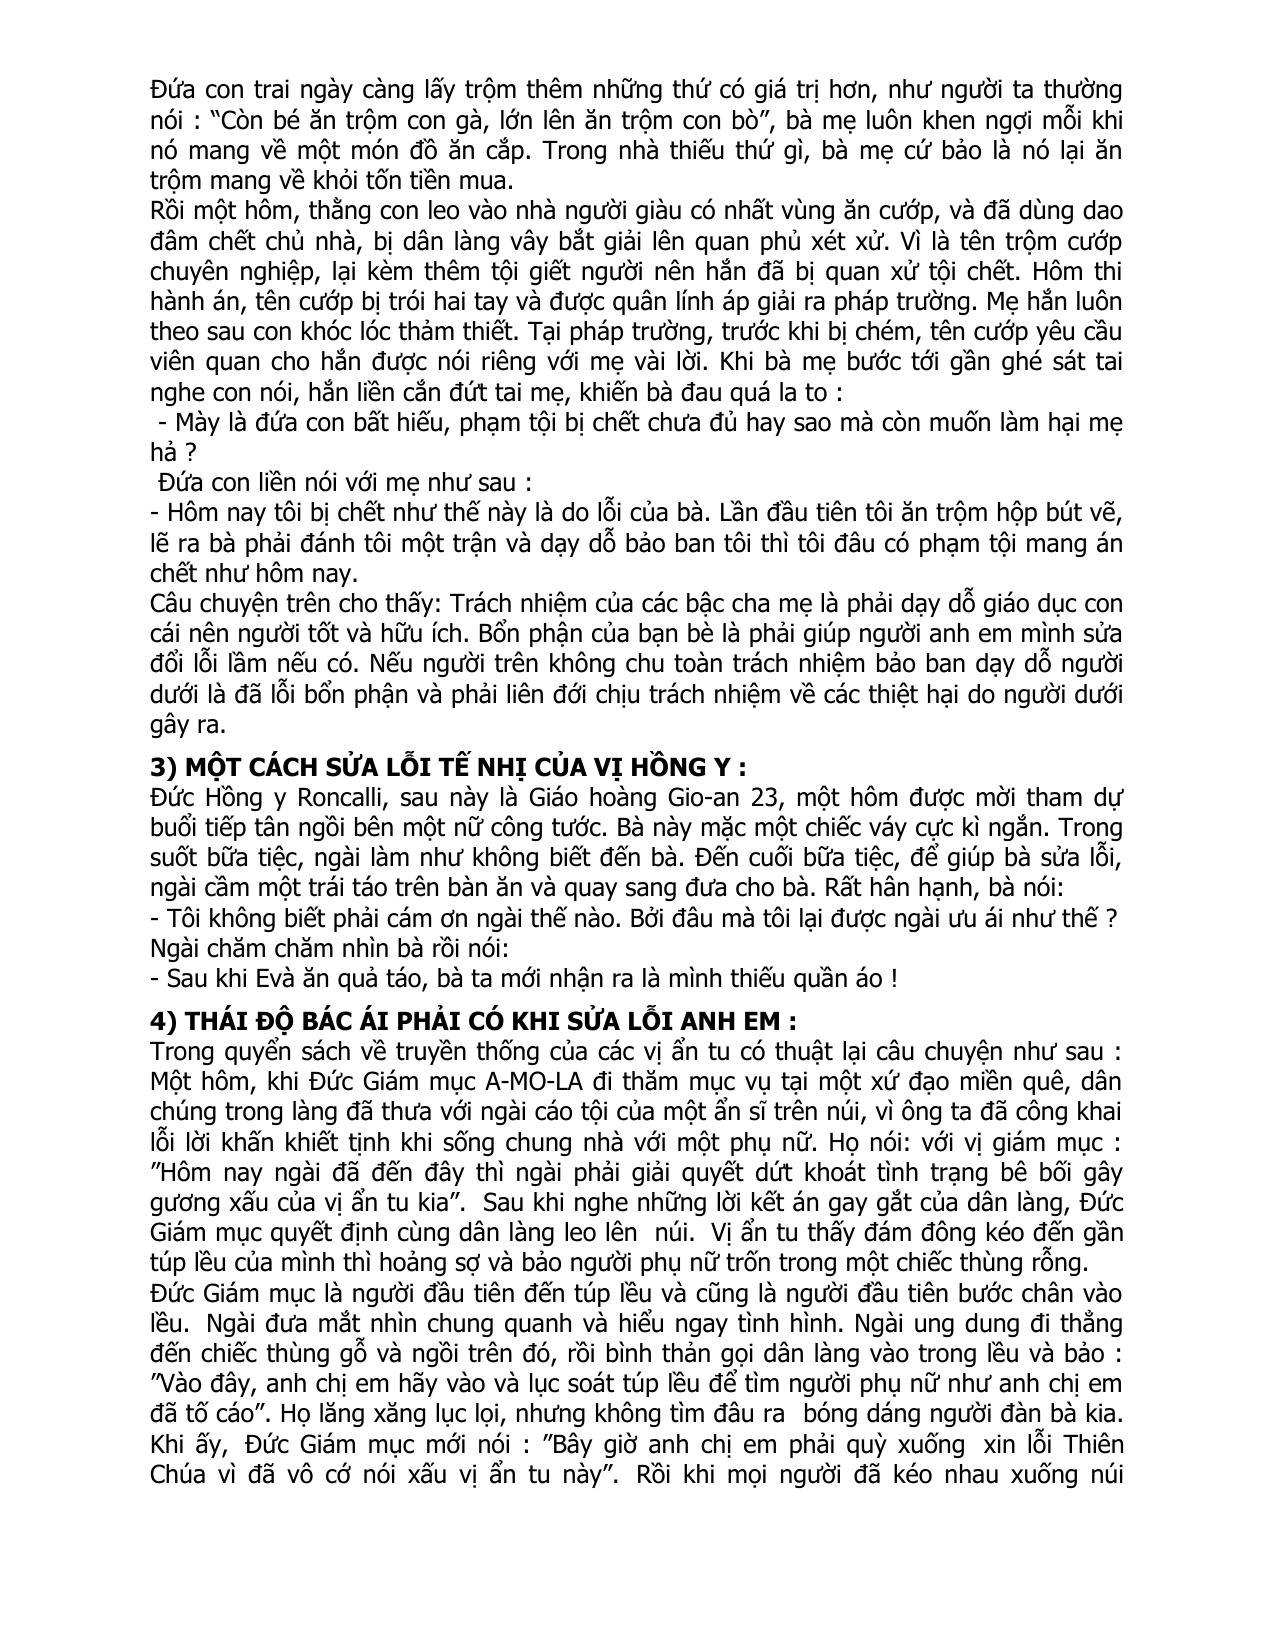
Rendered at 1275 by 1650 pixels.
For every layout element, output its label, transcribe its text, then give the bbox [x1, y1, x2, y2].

text 4) THÁI ĐỘ BÁC ÁI PHẢI CÓ KHI SỬA LỖI ANH EM : [150, 1005, 1125, 1035]
text - Tôi không biết phải cám ơn ngài thế nào. Bởi đâu mà tôi lại được ngài ưu ái như thế ? [150, 902, 1125, 932]
text Trong quyển sách về truyền thống của các vị ẩn tu có thuật lại câu chuyện như sau : Một hôm, khi Đức Giám mục A-MO-LA đi thăm mục vụ tại một xứ đạo miền quê, dân chúng trong làng đã thưa với ngài cáo tội của một ẩn sĩ trên núi, vì ông ta đã công khai lỗi lời khấn khiết tịnh khi sống chung nhà với một phụ nữ. Họ nói: với vị giám mục : ”Hôm nay ngài đã đến đây thì ngài phải giải quyết dứt khoát tình trạng bê bối gây gương xấu của vị ẩn tu kia”. Sau khi nghe những lời kết án gay gắt của dân làng, Đức Giám mục quyết định cùng dân làng leo lên núi. Vị ẩn tu thấy đám đông kéo đến gần túp lều của mình thì hoảng sợ và bảo người phụ nữ trốn trong một chiếc thùng rỗng. [150, 1035, 1125, 1277]
text Ðức Hồng y Roncalli, sau này là Giáo hoàng Gio-an 23, một hôm được mời tham dự buổi tiếp tân ngồi bên một nữ công tước. Bà này mặc một chiếc váy cực kì ngắn. Trong suốt bữa tiệc, ngài làm như không biết đến bà. Đến cuối bữa tiệc, để giúp bà sửa lỗi, ngài cầm một trái táo trên bàn ăn và quay sang đưa cho bà. Rất hân hạnh, bà nói: [150, 781, 1125, 902]
text - Hôm nay tôi bị chết như thế này là do lỗi của bà. Lần đầu tiên tôi ăn trộm hộp bút vẽ, lẽ ra bà phải đánh tôi một trận và dạy dỗ bảo ban tôi thì tôi đâu có phạm tội mang án chết như hôm nay. [150, 497, 1125, 587]
text - Sau khi Evà ăn quả táo, bà ta mới nhận ra là mình thiếu quần áo ! [150, 962, 1125, 993]
text Rồi một hôm, thằng con leo vào nhà người giàu có nhất vùng ăn cướp, và đã dùng dao đâm chết chủ nhà, bị dân làng vây bắt giải lên quan phủ xét xử. Vì là tên trộm cướp chuyên nghiệp, lại kèm thêm tội giết người nên hắn đã bị quan xử tội chết. Hôm thi hành án, tên cướp bị trói hai tay và được quân lính áp giải ra pháp trường. Mẹ hắn luôn theo sau con khóc lóc thảm thiết. Tại pháp trường, trước khi bị chém, tên cướp yêu cầu viên quan cho hắn được nói riêng với mẹ vài lời. Khi bà mẹ bước tới gần ghé sát tai nghe con nói, hắn liền cắn đứt tai mẹ, khiến bà đau quá la to : [150, 195, 1125, 406]
text Câu chuyện trên cho thấy: Trách nhiệm của các bậc cha mẹ là phải dạy dỗ giáo dục con cái nên người tốt và hữu ích. Bổn phận của bạn bè là phải giúp người anh em mình sửa đổi lỗi lầm nếu có. Nếu người trên không chu toàn trách nhiệm bảo ban dạy dỗ người dưới là đã lỗi bổn phận và phải liên đới chịu trách nhiệm về các thiệt hại do người dưới gây ra. [150, 587, 1125, 738]
text - Mày là đứa con bất hiếu, phạm tội bị chết chưa đủ hay sao mà còn muốn làm hại mẹ hả ? [150, 406, 1125, 467]
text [150, 1277, 1125, 1488]
text Ngài chăm chăm nhìn bà rồi nói: [150, 932, 1125, 962]
text 3) MỘT CÁCH SỬA LỖI TẾ NHỊ CỦA VỊ HỒNG Y : [150, 751, 1125, 781]
text Đứa con liền nói với mẹ như sau : [150, 467, 1125, 497]
text Đứa con trai ngày càng lấy trộm thêm những thứ có giá trị hơn, như người ta thường nói : “Còn bé ăn trộm con gà, lớn lên ăn trộm con bò”, bà mẹ luôn khen ngợi mỗi khi nó mang về một món đồ ăn cắp. Trong nhà thiếu thứ gì, bà mẹ cứ bảo là nó lại ăn trộm mang về khỏi tốn tiền mua. [150, 74, 1125, 195]
